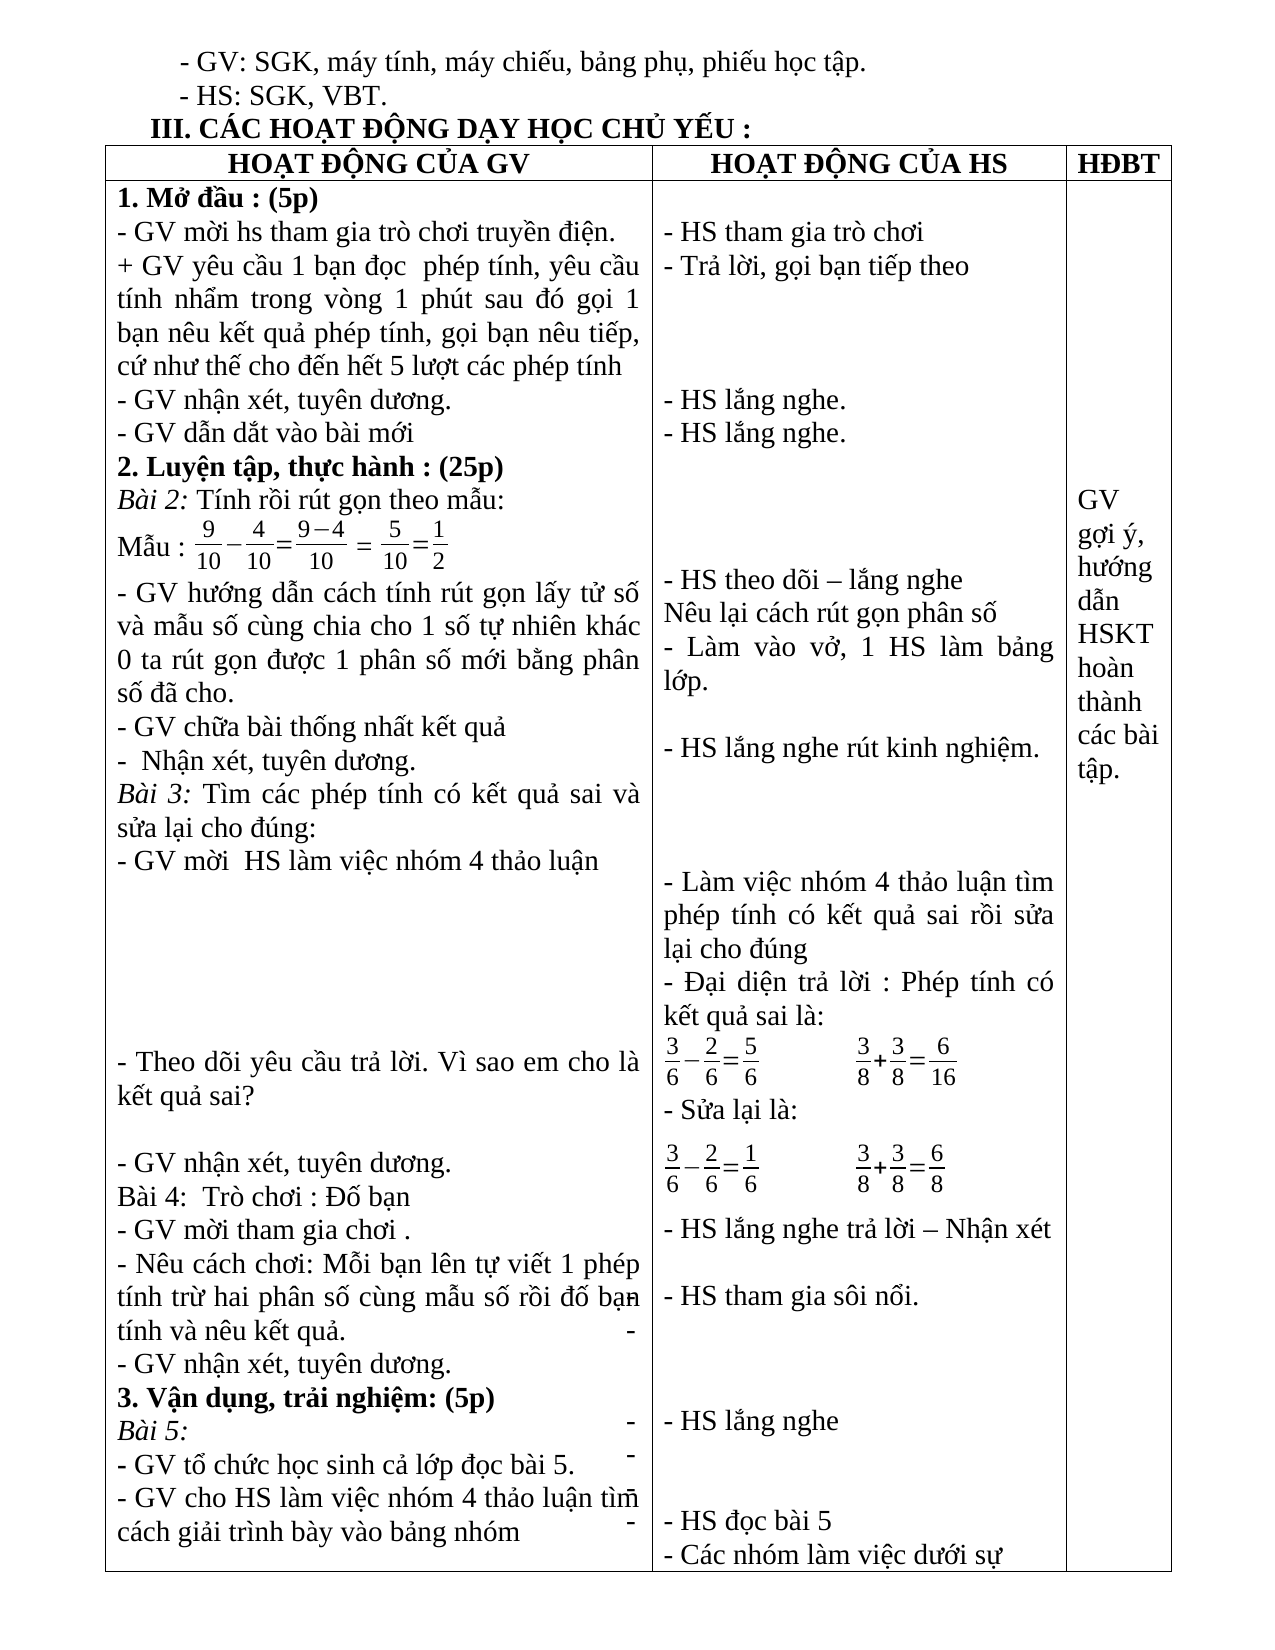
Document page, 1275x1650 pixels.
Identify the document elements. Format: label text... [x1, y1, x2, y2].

text - GV: SGK, máy tính, máy chiếu, bảng phụ, phiếu học tập. [150, 44, 1125, 78]
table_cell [1067, 181, 1171, 1571]
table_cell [106, 181, 652, 1571]
text III. CÁC HOẠT ĐỘNG DẠY HỌC CHỦ YẾU : [150, 111, 1125, 145]
table_header HOẠT ĐỘNG CỦA GV [106, 146, 652, 179]
table_header HĐBT [1067, 146, 1171, 179]
text - HS: SGK, VBT. [150, 78, 1125, 111]
table_header HOẠT ĐỘNG CỦA HS [653, 146, 1066, 179]
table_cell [653, 181, 1066, 1571]
